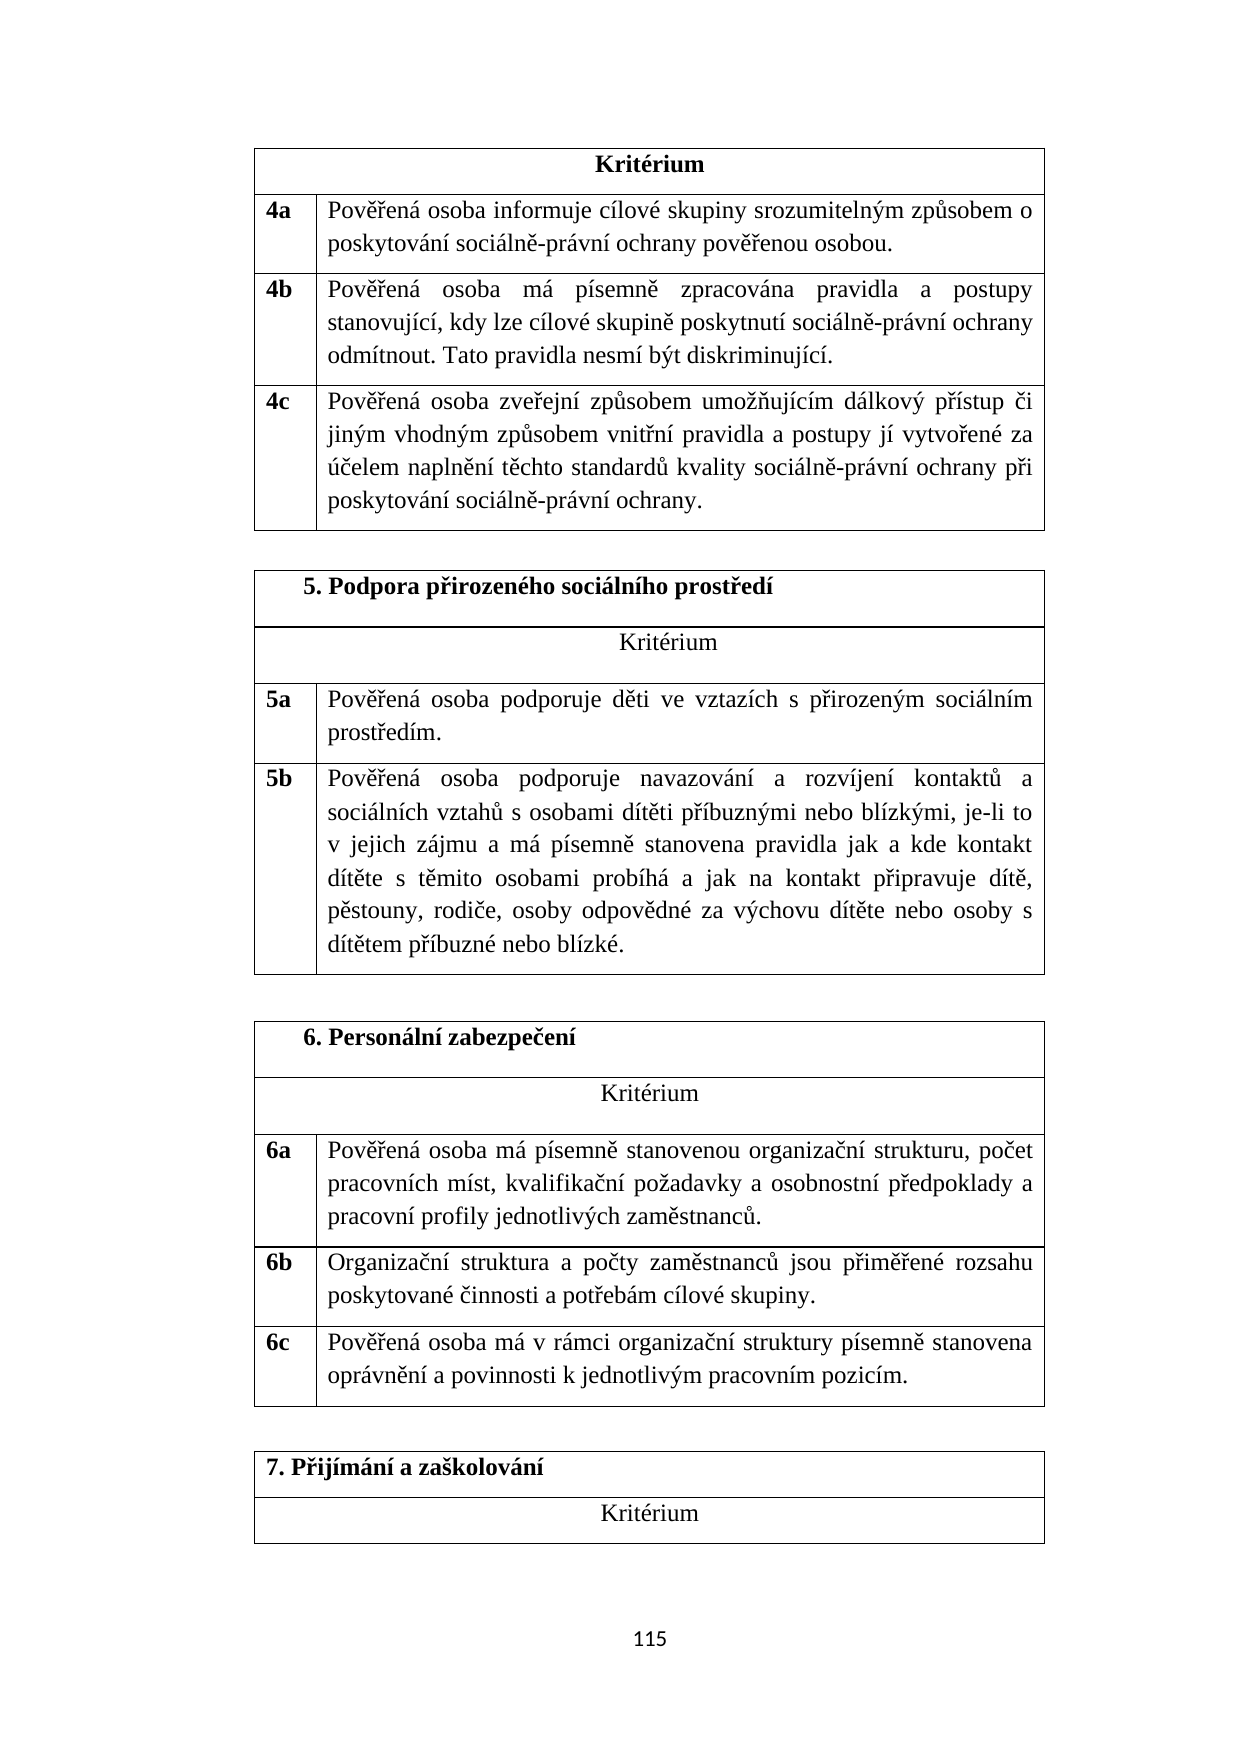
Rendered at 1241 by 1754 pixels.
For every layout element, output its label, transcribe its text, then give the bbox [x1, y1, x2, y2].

table_cell Pověřená osoba podporuje navazování a rozvíjení kontaktů a sociálních vztahů s osobami dítěti příbuznými nebo blízkými, je-li to v jejich zájmu a má písemně stanovena pravidla jak a kde kontakt dítěte s těmito osobami probíhá a jak na kontakt připravuje dítě, pěstouny, rodiče, osoby odpovědné za výchovu dítěte nebo osoby s dítětem příbuzné nebo blízké. [317, 764, 1044, 974]
table_cell 4a [255, 195, 316, 273]
table_cell Kritérium [255, 1078, 1044, 1134]
table_cell Pověřená osoba má v rámci organizační struktury písemně stanovena oprávnění a povinnosti k jednotlivým pracovním pozicím. [317, 1327, 1044, 1406]
table_cell Kritérium [255, 149, 1044, 194]
table_cell Pověřená osoba zveřejní způsobem umožňujícím dálkový přístup či jiným vhodným způsobem vnitřní pravidla a postupy jí vytvořené za účelem naplnění těchto standardů kvality sociálně-právní ochrany při poskytování sociálně-právní ochrany. [317, 386, 1044, 530]
table_cell 4b [255, 274, 316, 385]
table_cell Pověřená osoba má písemně zpracována pravidla a postupy stanovující, kdy lze cílové skupině poskytnutí sociálně-právní ochrany odmítnout. Tato pravidla nesmí být diskriminující. [317, 274, 1044, 385]
table_cell 5a [255, 684, 316, 762]
table_header 6. Personální zabezpečení [255, 1022, 1044, 1077]
table_header 5. Podpora přirozeného sociálního prostředí [255, 571, 1044, 626]
table_cell 6a [255, 1135, 316, 1246]
table_cell Organizační struktura a počty zaměstnanců jsou přiměřené rozsahu poskytované činnosti a potřebám cílové skupiny. [317, 1248, 1044, 1326]
table_header 7. Přijímání a zaškolování [255, 1452, 1044, 1497]
table_cell Pověřená osoba má písemně stanovenou organizační strukturu, počet pracovních míst, kvalifikační požadavky a osobnostní předpoklady a pracovní profily jednotlivých zaměstnanců. [317, 1135, 1044, 1246]
table_cell 6c [255, 1327, 316, 1406]
table_cell Pověřená osoba podporuje děti ve vztazích s přirozeným sociálním prostředím. [317, 684, 1044, 762]
table_cell Kritérium [255, 1498, 1044, 1543]
table_cell Kritérium [255, 628, 1044, 683]
table_cell 6b [255, 1248, 316, 1326]
table_cell 5b [255, 764, 316, 974]
table_cell 4c [255, 386, 316, 530]
table_cell Pověřená osoba informuje cílové skupiny srozumitelným způsobem o poskytování sociálně-právní ochrany pověřenou osobou. [317, 195, 1044, 273]
